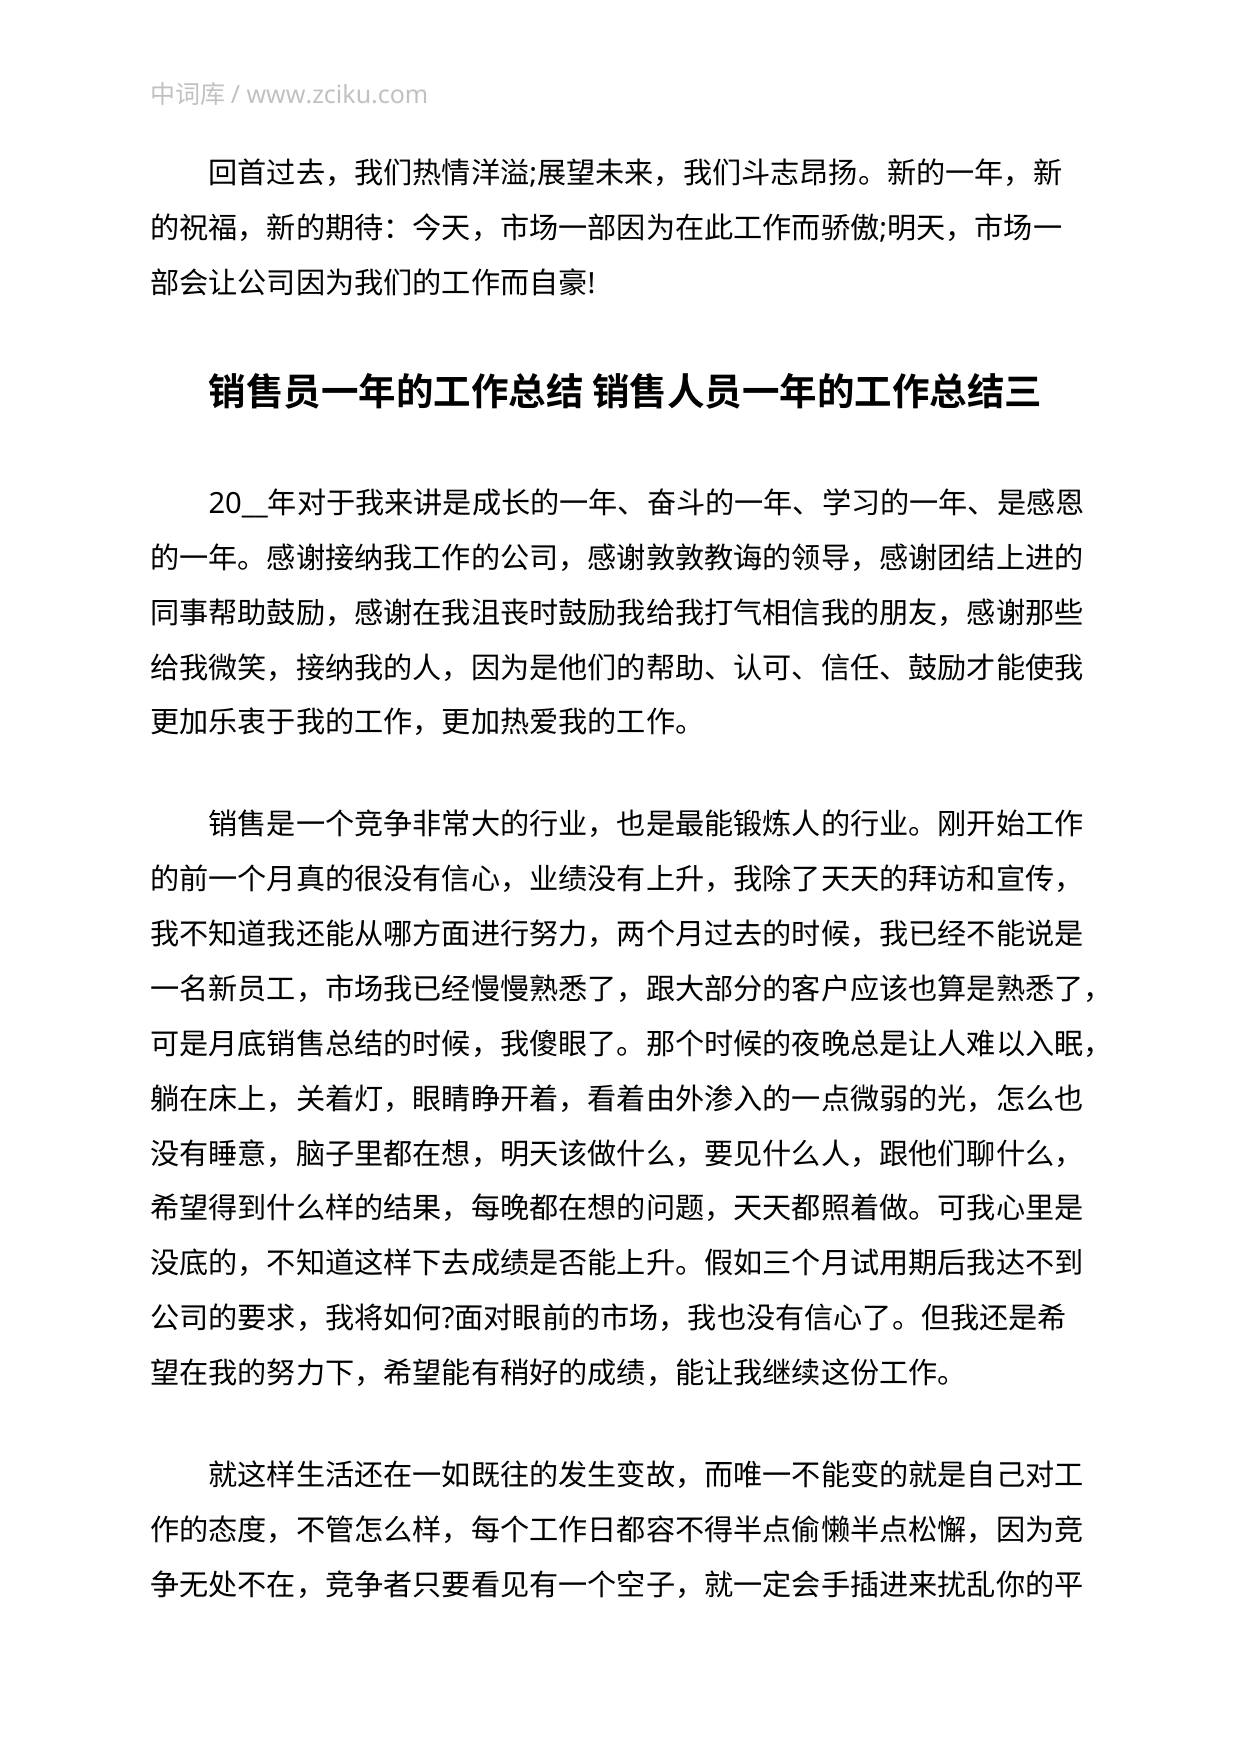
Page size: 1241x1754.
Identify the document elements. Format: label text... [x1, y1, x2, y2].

text 销售员一年的工作总结 销售人员一年的工作总结三 [150, 362, 1090, 416]
text 20__年对于我来讲是成长的一年、奋斗的一年、学习的一年、是感恩的一年。感谢接纳我工作的公司，感谢敦敦教诲的领导，感谢团结上进的同事帮助鼓励，感谢在我沮丧时鼓励我给我打气相信我的朋友，感谢那些给我微笑，接纳我的人，因为是他们的帮助、认可、信任、鼓励才能使我更加乐衷于我的工作，更加热爱我的工作。 [150, 479, 1090, 741]
text 回首过去，我们热情洋溢;展望未来，我们斗志昂扬。新的一年，新的祝福，新的期待：今天，市场一部因为在此工作而骄傲;明天，市场一部会让公司因为我们的工作而自豪! [150, 150, 1090, 302]
text 销售是一个竞争非常大的行业，也是最能锻炼人的行业。刚开始工作的前一个月真的很没有信心，业绩没有上升，我除了天天的拜访和宣传，我不知道我还能从哪方面进行努力，两个月过去的时候，我已经不能说是一名新员工，市场我已经慢慢熟悉了，跟大部分的客户应该也算是熟悉了，可是月底销售总结的时候，我傻眼了。那个时候的夜晚总是让人难以入眠，躺在床上，关着灯，眼睛睁开着，看着由外渗入的一点微弱的光，怎么也没有睡意，脑子里都在想，明天该做什么，要见什么人，跟他们聊什么，希望得到什么样的结果，每晚都在想的问题，天天都照着做。可我心里是没底的，不知道这样下去成绩是否能上升。假如三个月试用期后我达不到公司的要求，我将如何?面对眼前的市场，我也没有信心了。但我还是希望在我的努力下，希望能有稍好的成绩，能让我继续这份工作。 [150, 801, 1090, 1392]
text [150, 1452, 1090, 1604]
